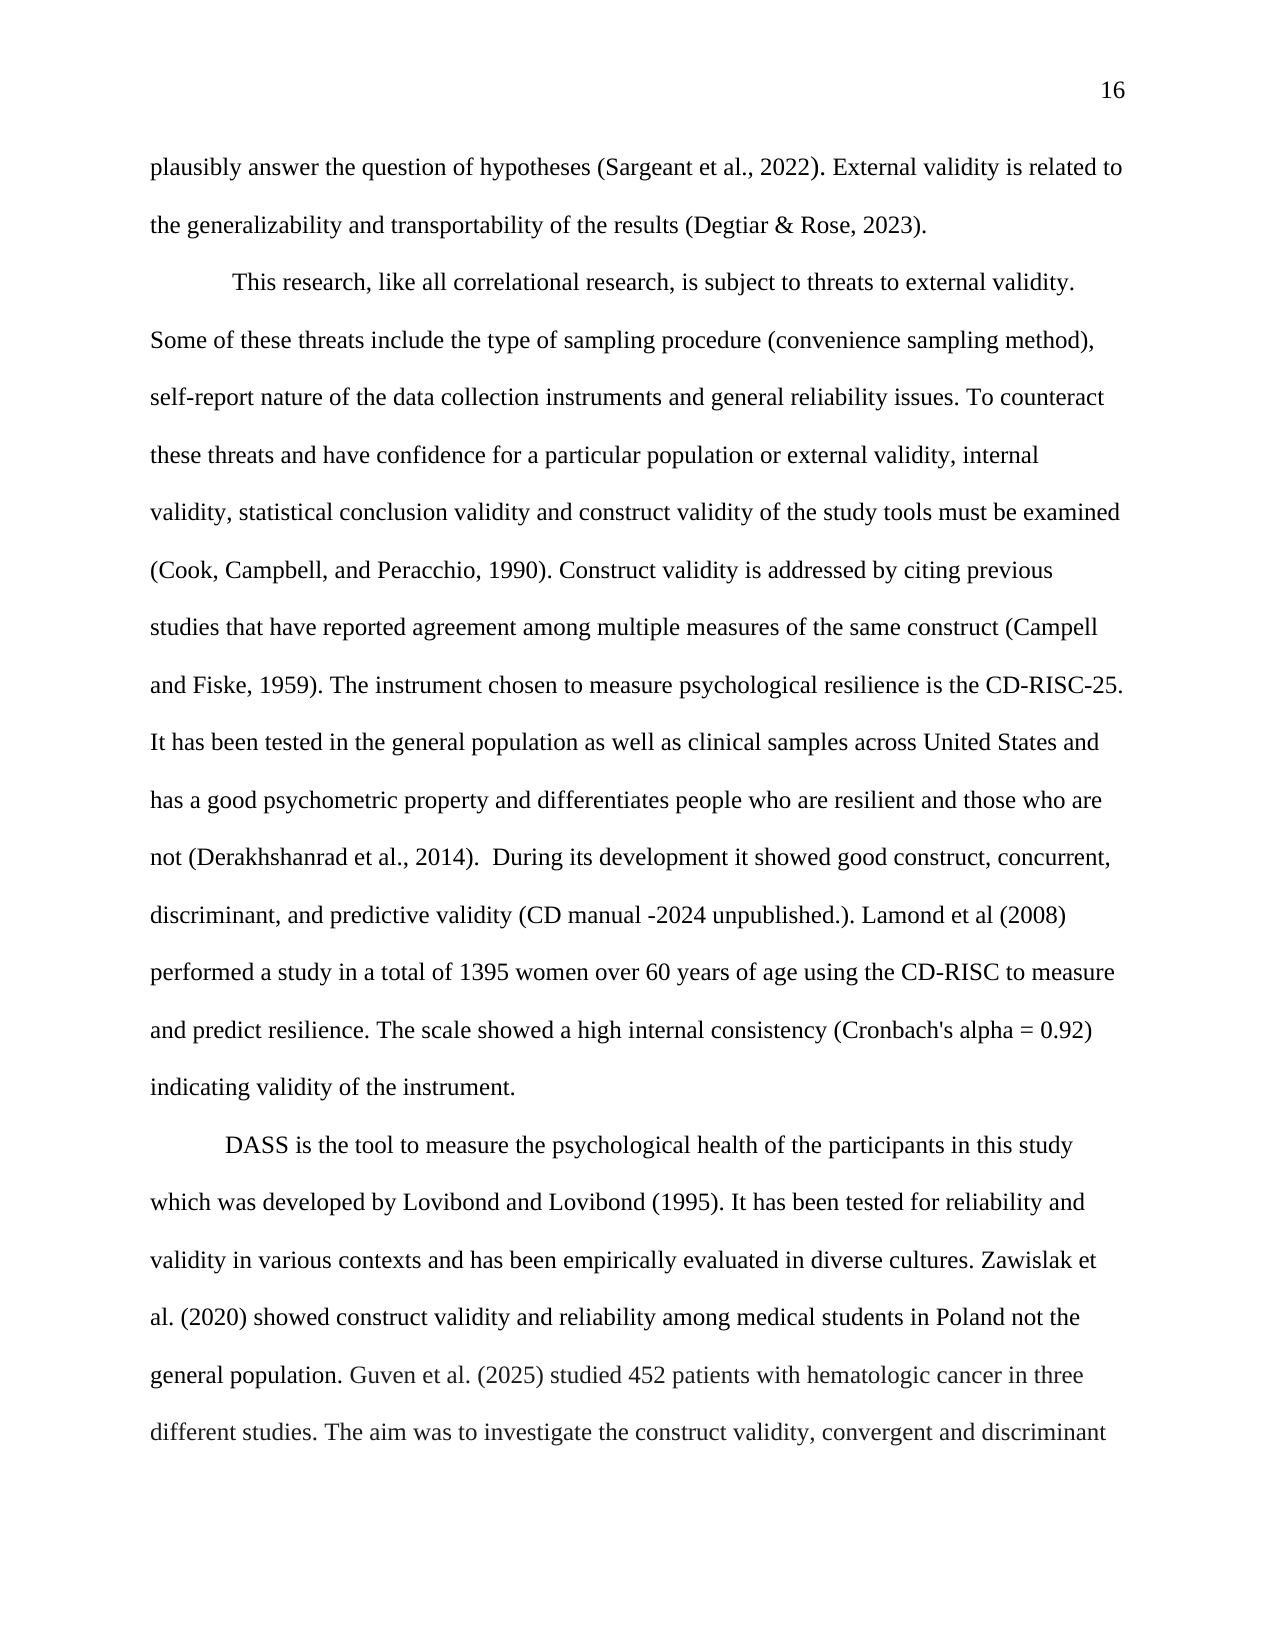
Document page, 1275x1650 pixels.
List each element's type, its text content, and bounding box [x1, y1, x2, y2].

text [150, 150, 1125, 239]
text This research, like all correlational research, is subject to threats to external validity. Some of these threats include the type of sampling procedure (convenience sampling method), self-report nature of the data collection instruments and general reliability issues. To counteract these threats and have confidence for a particular population or external validity, internal validity, statistical conclusion validity and construct validity of the study tools must be examined (Cook, Campbell, and Peracchio, 1990). Construct validity is addressed by citing previous studies that have reported agreement among multiple measures of the same construct (Campell and Fiske, 1959). The instrument chosen to measure psychological resilience is the CD-RISC-25. It has been tested in the general population as well as clinical samples across United States and has a good psychometric property and differentiates people who are resilient and those who are not (Derakhshanrad et al., 2014). During its development it showed good construct, concurrent, discriminant, and predictive validity (CD manual -2024 unpublished.). Lamond et al (2008) performed a study in a total of 1395 women over 60 years of age using the CD-RISC to measure and predict resilience. The scale showed a high internal consistency (Cronbach's alpha = 0.92) indicating validity of the instrument. [150, 267, 1125, 1101]
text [150, 1130, 1125, 1446]
